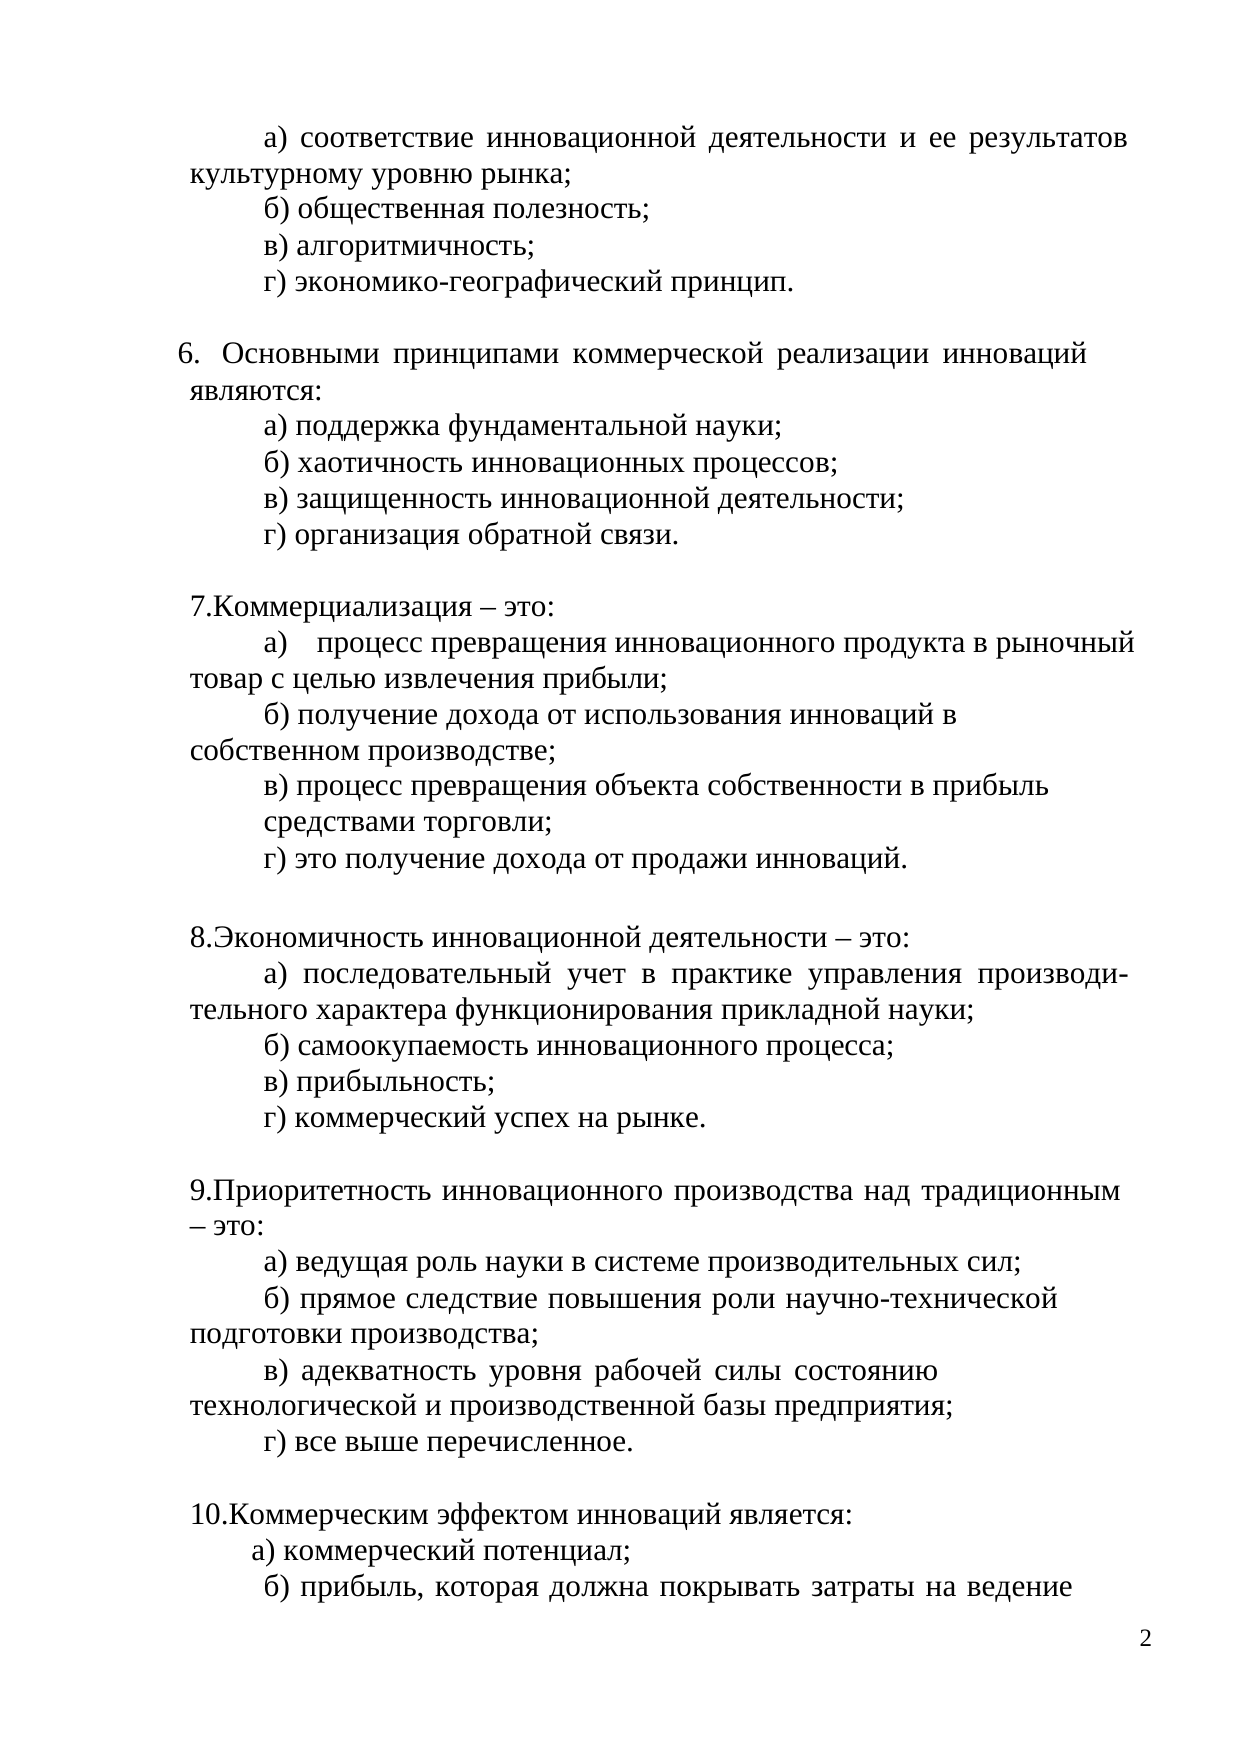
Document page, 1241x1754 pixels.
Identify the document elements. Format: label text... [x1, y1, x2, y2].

text а) коммерческий потенциал; [189, 1531, 940, 1567]
text 10.Коммерческим эффектом инноваций является: [189, 1495, 940, 1531]
text 8.Экономичность инновационной деятельности – это: [189, 918, 1152, 954]
text б) хаотичность инновационных процессов; [263, 443, 1152, 479]
text г) коммерческий успех на рынке. [263, 1098, 1152, 1134]
text а) процесс превращения инновационного продукта в рыночный товар с целью извлечения прибыли; [189, 623, 1140, 695]
text г) все выше перечисленное. [263, 1423, 1152, 1458]
text г) экономико-географический принцип. [263, 262, 1152, 298]
text в) процесс превращения объекта собственности в прибыль средствами торговли; [263, 767, 1152, 839]
text а) соответствие инновационной деятельности и ее результатов культурному уровню рынка; [189, 118, 1140, 190]
text б) прямое следствие повышения роли научно-технической подготовки производства; [189, 1279, 1152, 1351]
list Основными принципами коммерческой реализации инноваций являются: [177, 335, 1140, 407]
text в) адекватность уровня рабочей силы состоянию технологической и производственной базы предприятия; [189, 1351, 1152, 1423]
text а) поддержка фундаментальной науки; [263, 407, 1152, 443]
text б) общественная полезность; [263, 190, 1152, 226]
text г) это получение дохода от продажи инноваций. [263, 839, 1152, 875]
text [189, 1567, 1152, 1603]
text 9.Приоритетность инновационного производства над традиционным – это: [189, 1171, 1140, 1243]
text 7.Коммерциализация – это: [189, 587, 1152, 623]
text а) ведущая роль науки в системе производительных сил; [263, 1243, 1152, 1278]
text б) самоокупаемость инновационного процесса; в) прибыльность; [263, 1027, 915, 1098]
text в) защищенность инновационной деятельности; г) организация обратной связи. [263, 479, 922, 551]
text а) последовательный учет в практике управления производи- тельного характера функционирования прикладной науки; [189, 955, 1140, 1027]
text в) алгоритмичность; [263, 226, 1152, 262]
text б) получение дохода от использования инноваций в собственном производстве; [189, 695, 1133, 767]
